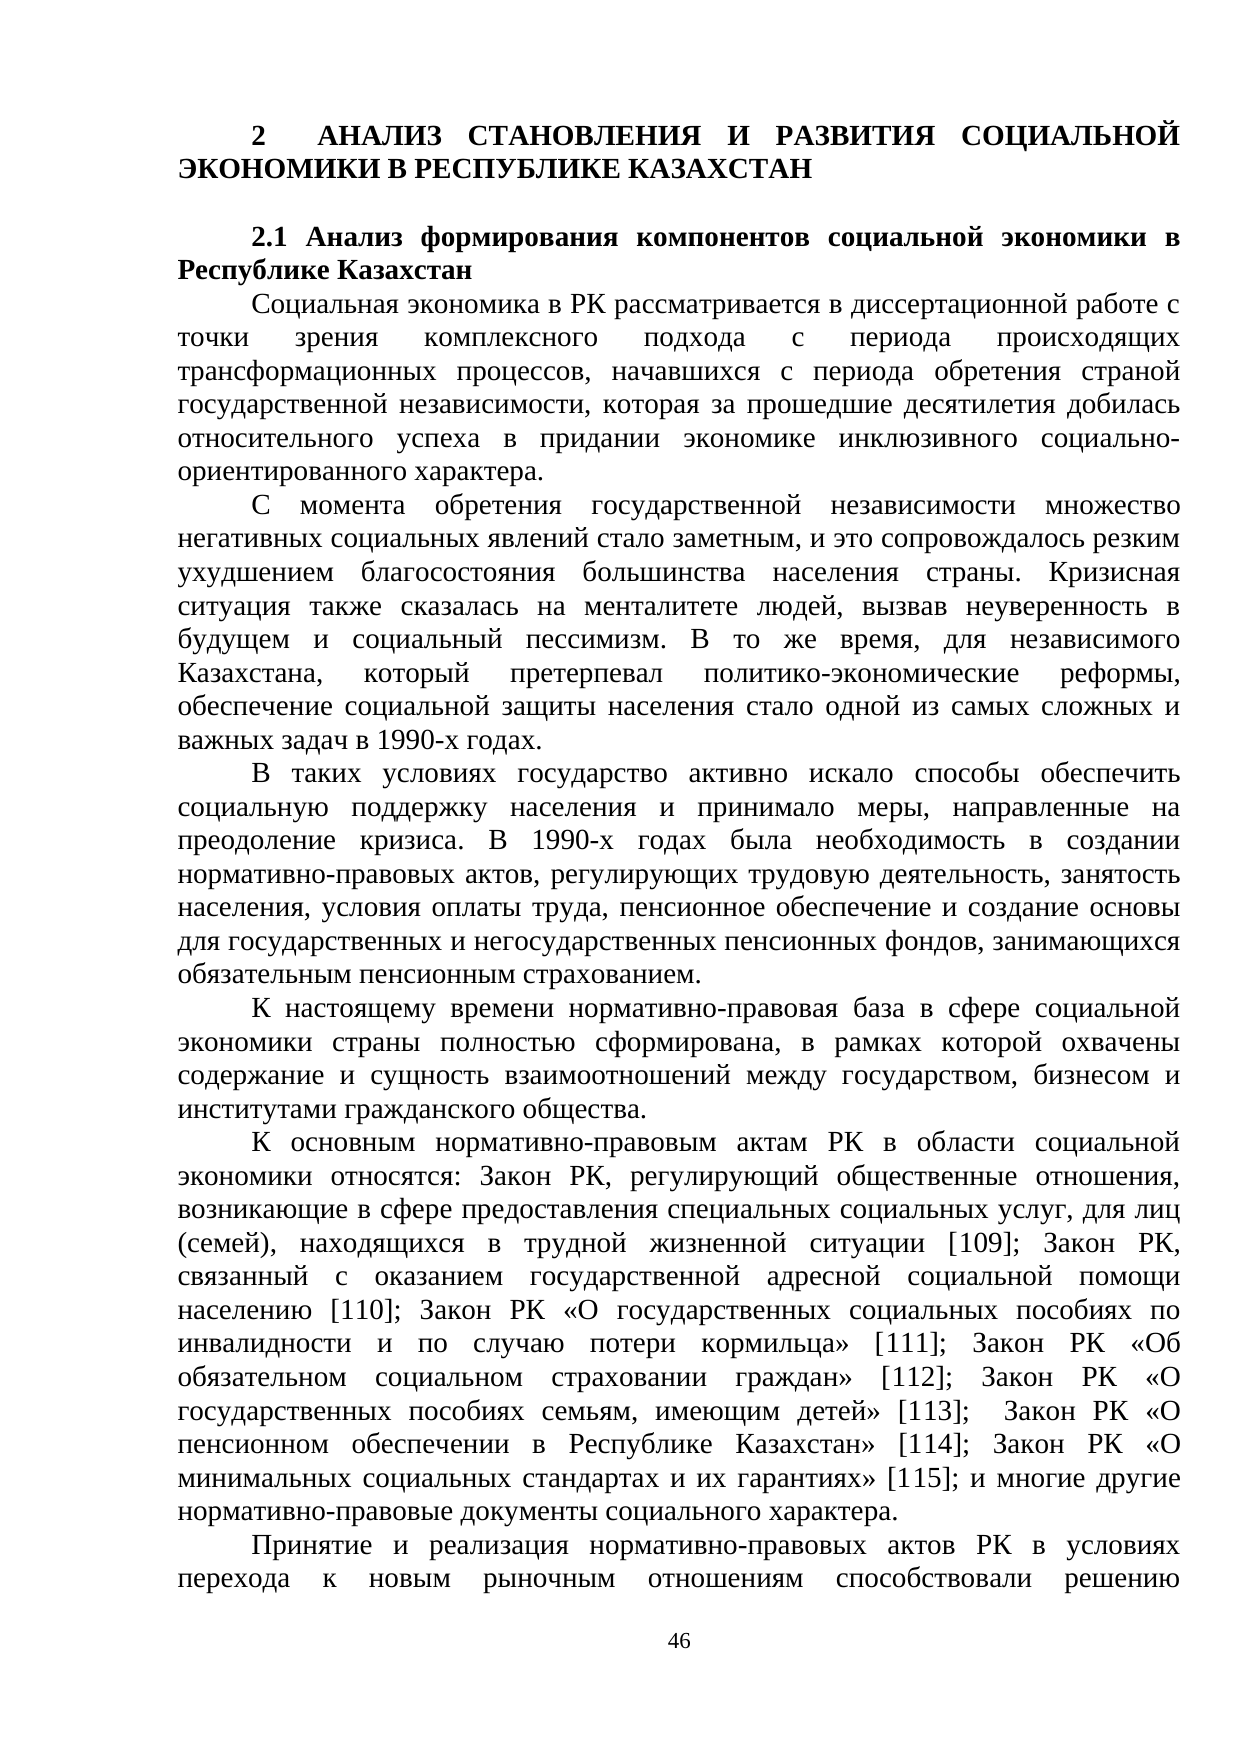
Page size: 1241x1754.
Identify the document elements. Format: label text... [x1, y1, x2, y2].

text 2 АНАЛИЗ СТАНОВЛЕНИЯ И РАЗВИТИЯ СОЦИАЛЬНОЙ ЭКОНОМИКИ В РЕСПУБЛИКЕ КАЗАХСТАН [177, 118, 1181, 185]
text В таких условиях государство активно искало способы обеспечить социальную поддержку населения и принимало меры, направленные на преодоление кризиса. В 1990-х годах была необходимость в создании нормативно-правовых актов, регулирующих трудовую деятельность, занятость населения, условия оплаты труда, пенсионное обеспечение и создание основы для государственных и негосударственных пенсионных фондов, занимающихся обязательным пенсионным страхованием. [177, 755, 1181, 990]
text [177, 1527, 1181, 1594]
text С момента обретения государственной независимости множество негативных социальных явлений стало заметным, и это сопровождалось резким ухудшением благосостояния большинства населения страны. Кризисная ситуация также сказалась на менталитете людей, вызвав неуверенность в будущем и социальный пессимизм. В то же время, для независимого Казахстана, который претерпевал политико-экономические реформы, обеспечение социальной защиты населения стало одной из самых сложных и важных задач в 1990-х годах. [177, 487, 1181, 755]
text К настоящему времени нормативно-правовая база в сфере социальной экономики страны полностью сформирована, в рамках которой охвачены содержание и сущность взаимоотношений между государством, бизнесом и институтами гражданского общества. [177, 990, 1181, 1124]
text 2.1 Анализ формирования компонентов социальной экономики в Республике Казахстан [177, 219, 1181, 286]
text К основным нормативно-правовым актам РК в области социальной экономики относятся: Закон РК, регулирующий общественные отношения, возникающие в сфере предоставления специальных социальных услуг, для лиц (семей), находящихся в трудной жизненной ситуации [109]; Закон РК, связанный с оказанием государственной адресной социальной помощи населению [110]; Закон РК «О государственных социальных пособиях по инвалидности и по случаю потери кормильца» [111]; Закон РК «Об обязательном социальном страховании граждан» [112]; Закон РК «О государственных пособиях семьям, имеющим детей» [113]; Закон РК «О пенсионном обеспечении в Республике Казахстан» [114]; Закон РК «О минимальных социальных стандартах и их гарантиях» [115]; и многие другие нормативно-правовые документы социального характера. [177, 1124, 1181, 1527]
text Социальная экономика в РК рассматривается в диссертационной работе с точки зрения комплексного подхода с периода происходящих трансформационных процессов, начавшихся с периода обретения страной государственной независимости, которая за прошедшие десятилетия добилась относительного успеха в придании экономике инклюзивного социально-ориентированного характера. [177, 286, 1181, 487]
